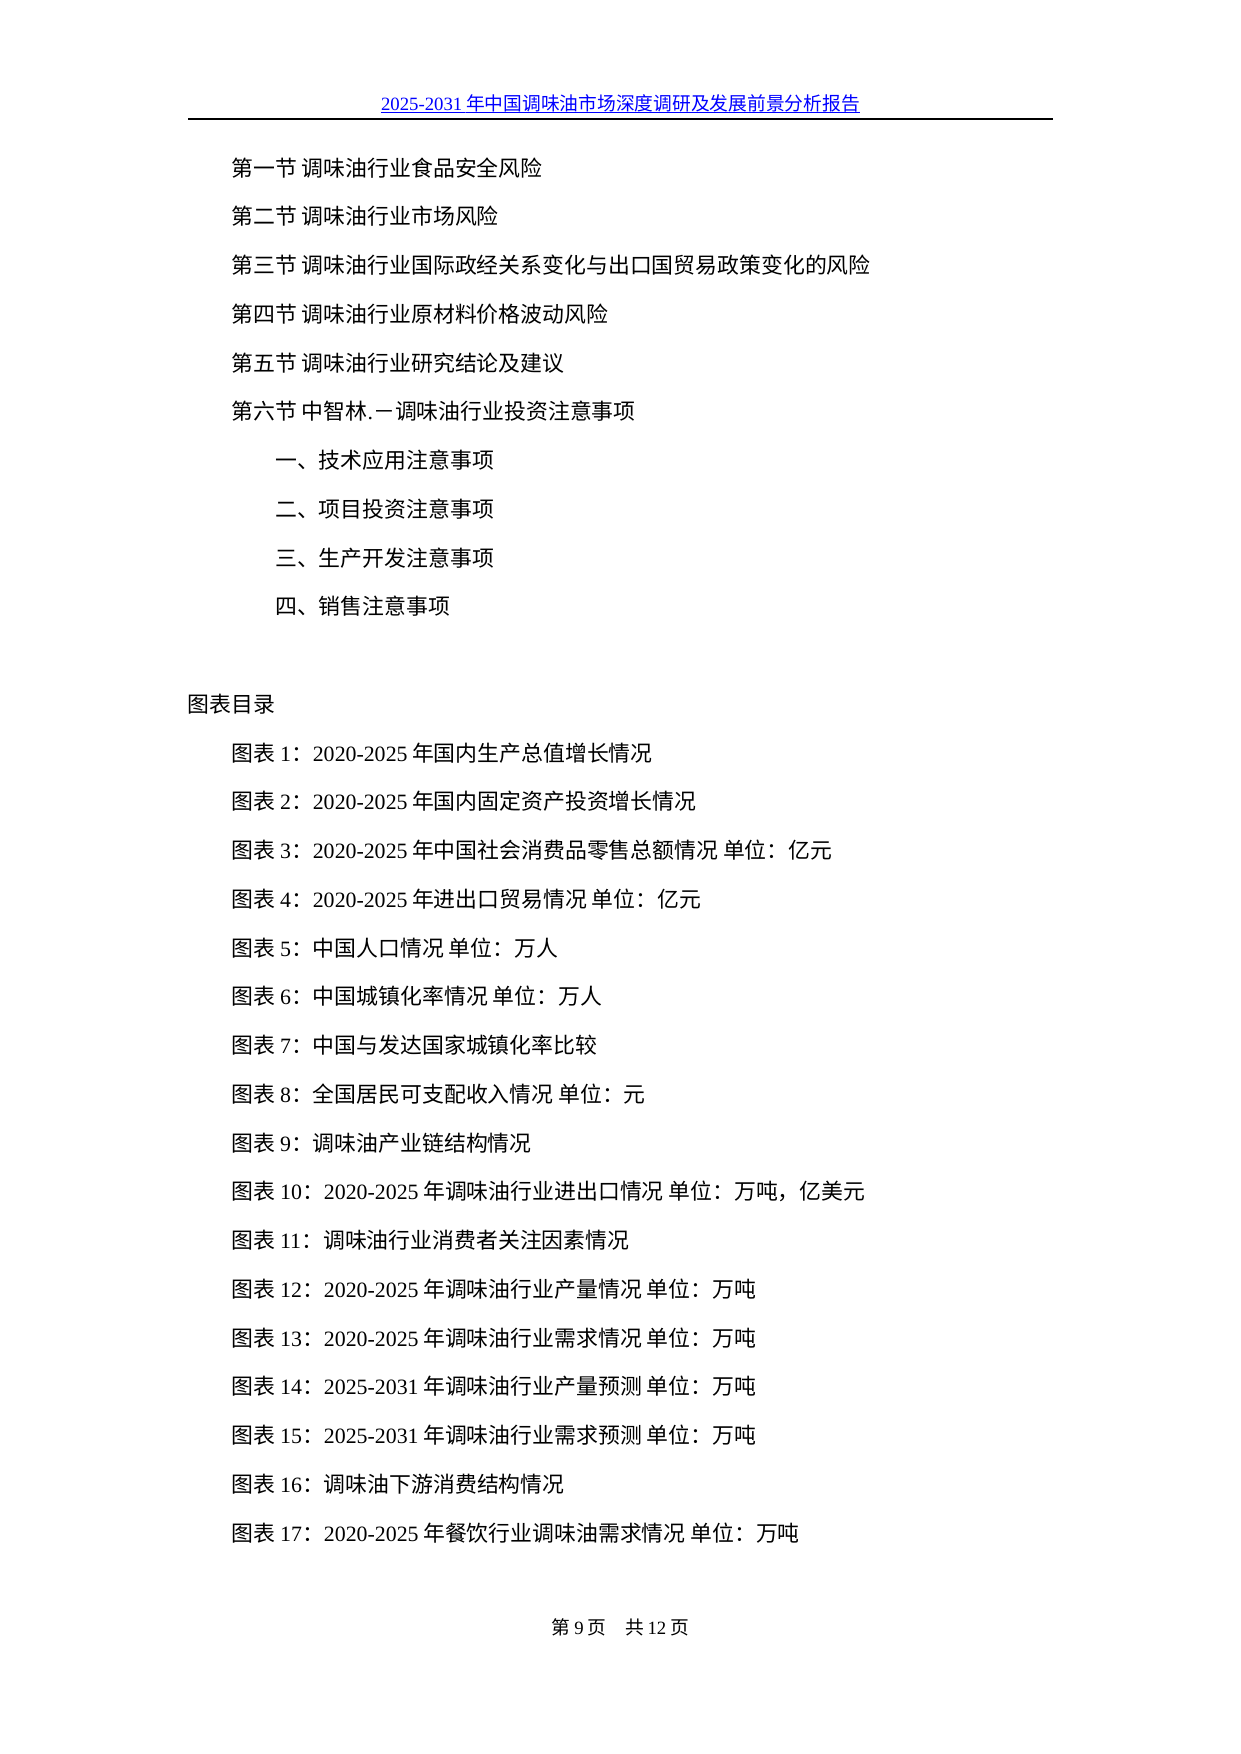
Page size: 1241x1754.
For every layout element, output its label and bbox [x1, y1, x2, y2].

text [187, 150, 1053, 1548]
